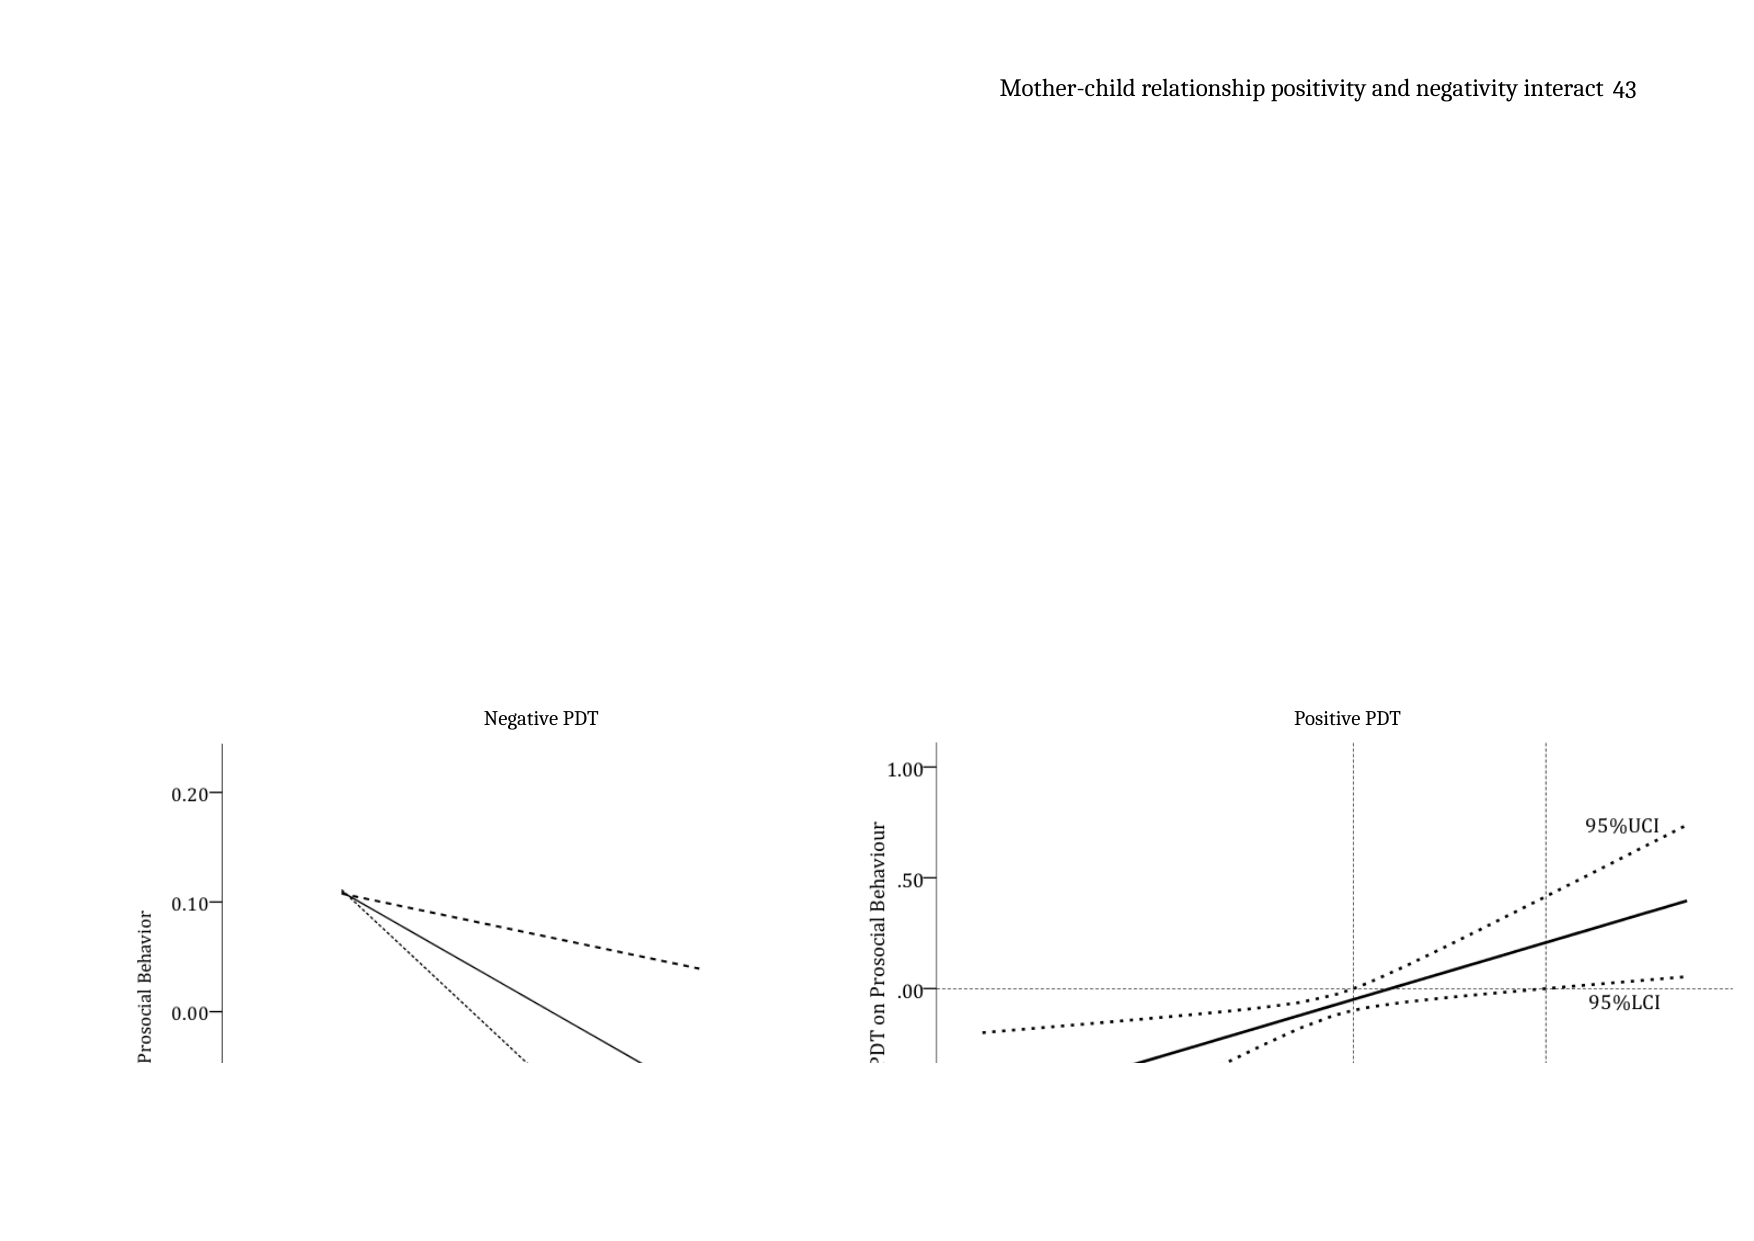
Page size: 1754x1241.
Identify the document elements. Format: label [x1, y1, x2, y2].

picture [835, 737, 1734, 1063]
picture [126, 737, 830, 1063]
table_cell [829, 142, 1754, 1063]
table_cell [120, 142, 829, 1063]
